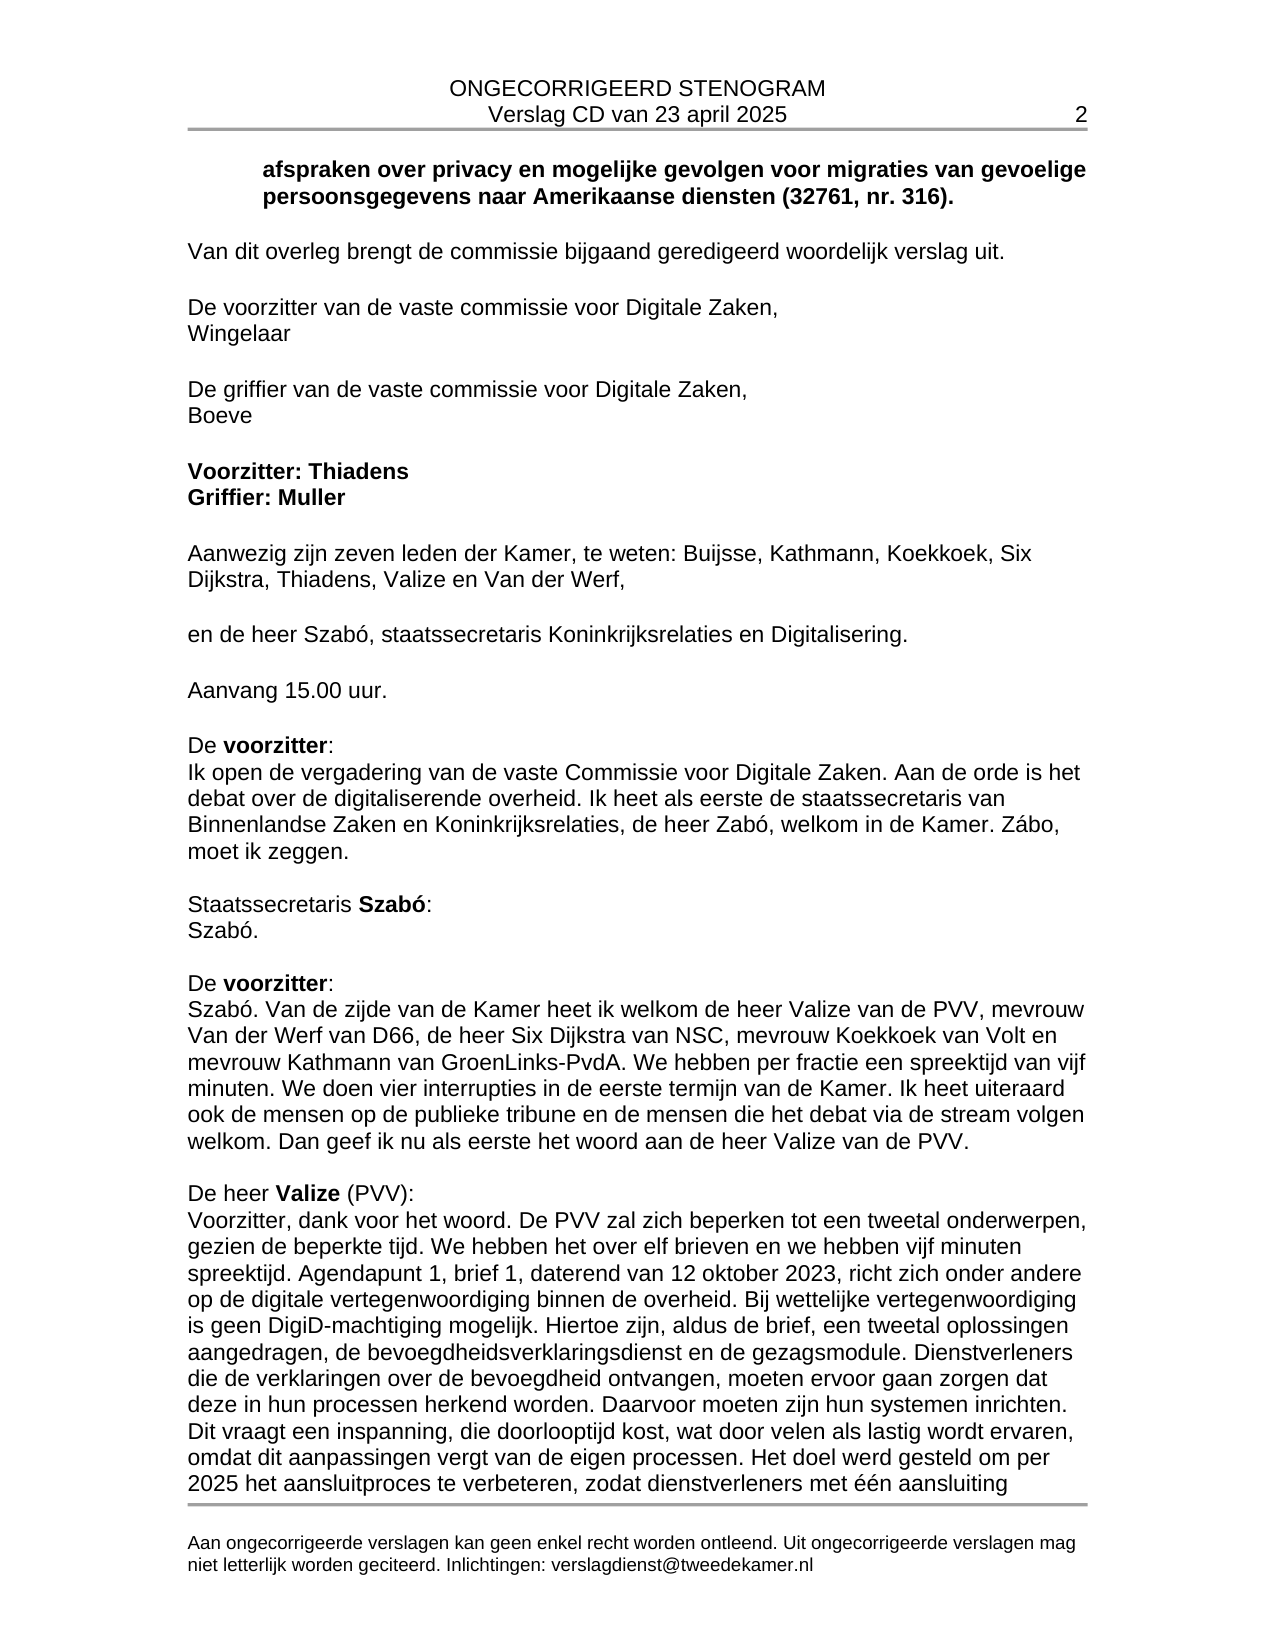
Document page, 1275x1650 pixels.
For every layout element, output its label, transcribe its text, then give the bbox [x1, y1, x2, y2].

text De griffier van de vaste commissie voor Digitale Zaken, Boeve [187, 376, 1087, 428]
text Aanwezig zijn zeven leden der Kamer, te weten: Buijsse, Kathmann, Koekkoek, Six Dijkstra, Thiadens, Valize en Van der Werf, [187, 539, 1087, 592]
text en de heer Szabó, staatssecretaris Koninkrijksrelaties en Digitalisering. [187, 621, 1087, 648]
text Voorzitter: Thiadens Griffier: Muller [187, 458, 1087, 510]
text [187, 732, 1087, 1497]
text De voorzitter van de vaste commissie voor Digitale Zaken, Wingelaar [187, 294, 1087, 347]
text Aanvang 15.00 uur. [187, 677, 1087, 703]
text Van dit overleg brengt de commissie bijgaand geredigeerd woordelijk verslag uit. [187, 238, 1087, 265]
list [225, 156, 1087, 209]
